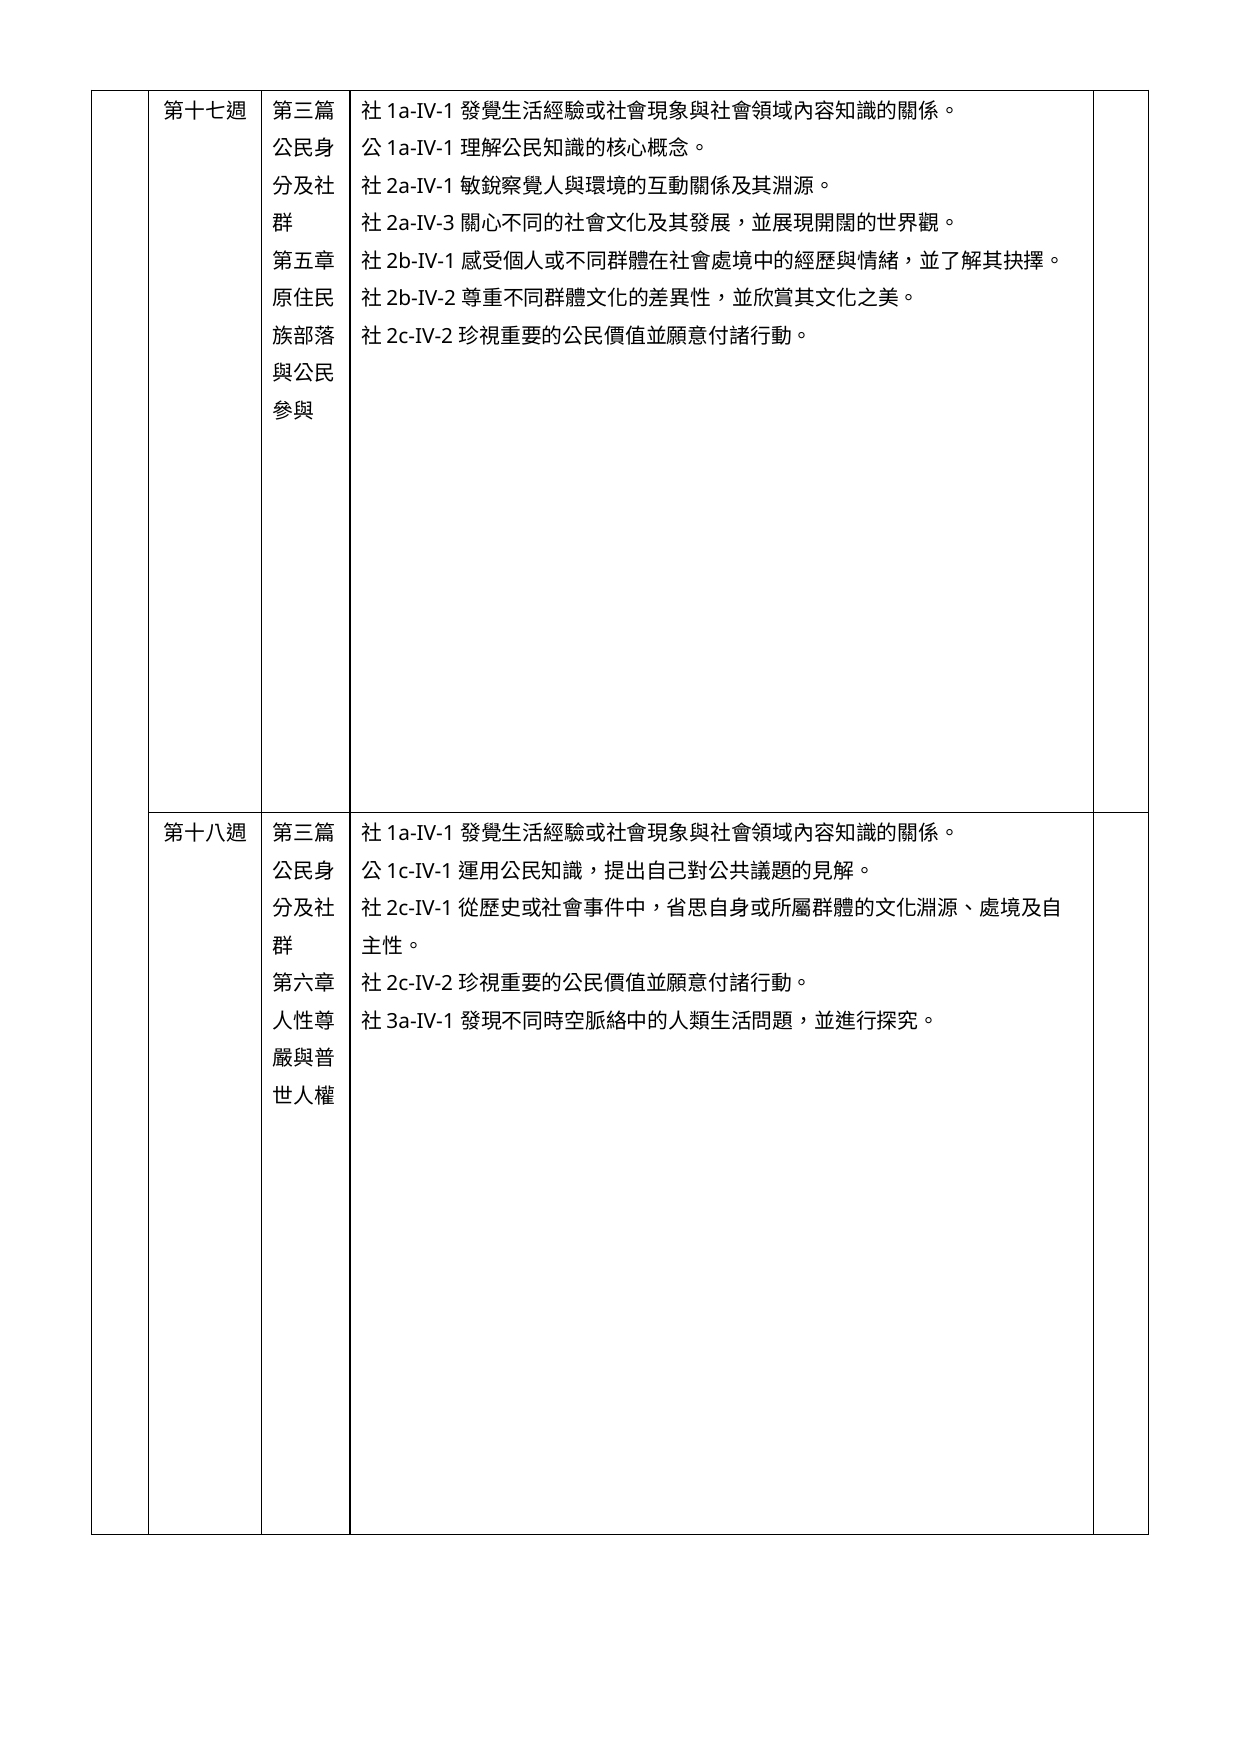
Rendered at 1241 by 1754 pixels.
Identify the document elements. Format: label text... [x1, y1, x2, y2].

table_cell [262, 91, 349, 812]
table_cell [351, 813, 1093, 1534]
table_cell 第十七週 [149, 91, 261, 812]
table_cell [1094, 91, 1148, 812]
table_cell 第十八週 [149, 813, 261, 1534]
table_cell 第三篇公民身分及社群 第六章人性尊嚴與普世人權 [262, 813, 349, 1534]
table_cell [351, 91, 1093, 812]
table_cell [1094, 813, 1148, 1534]
